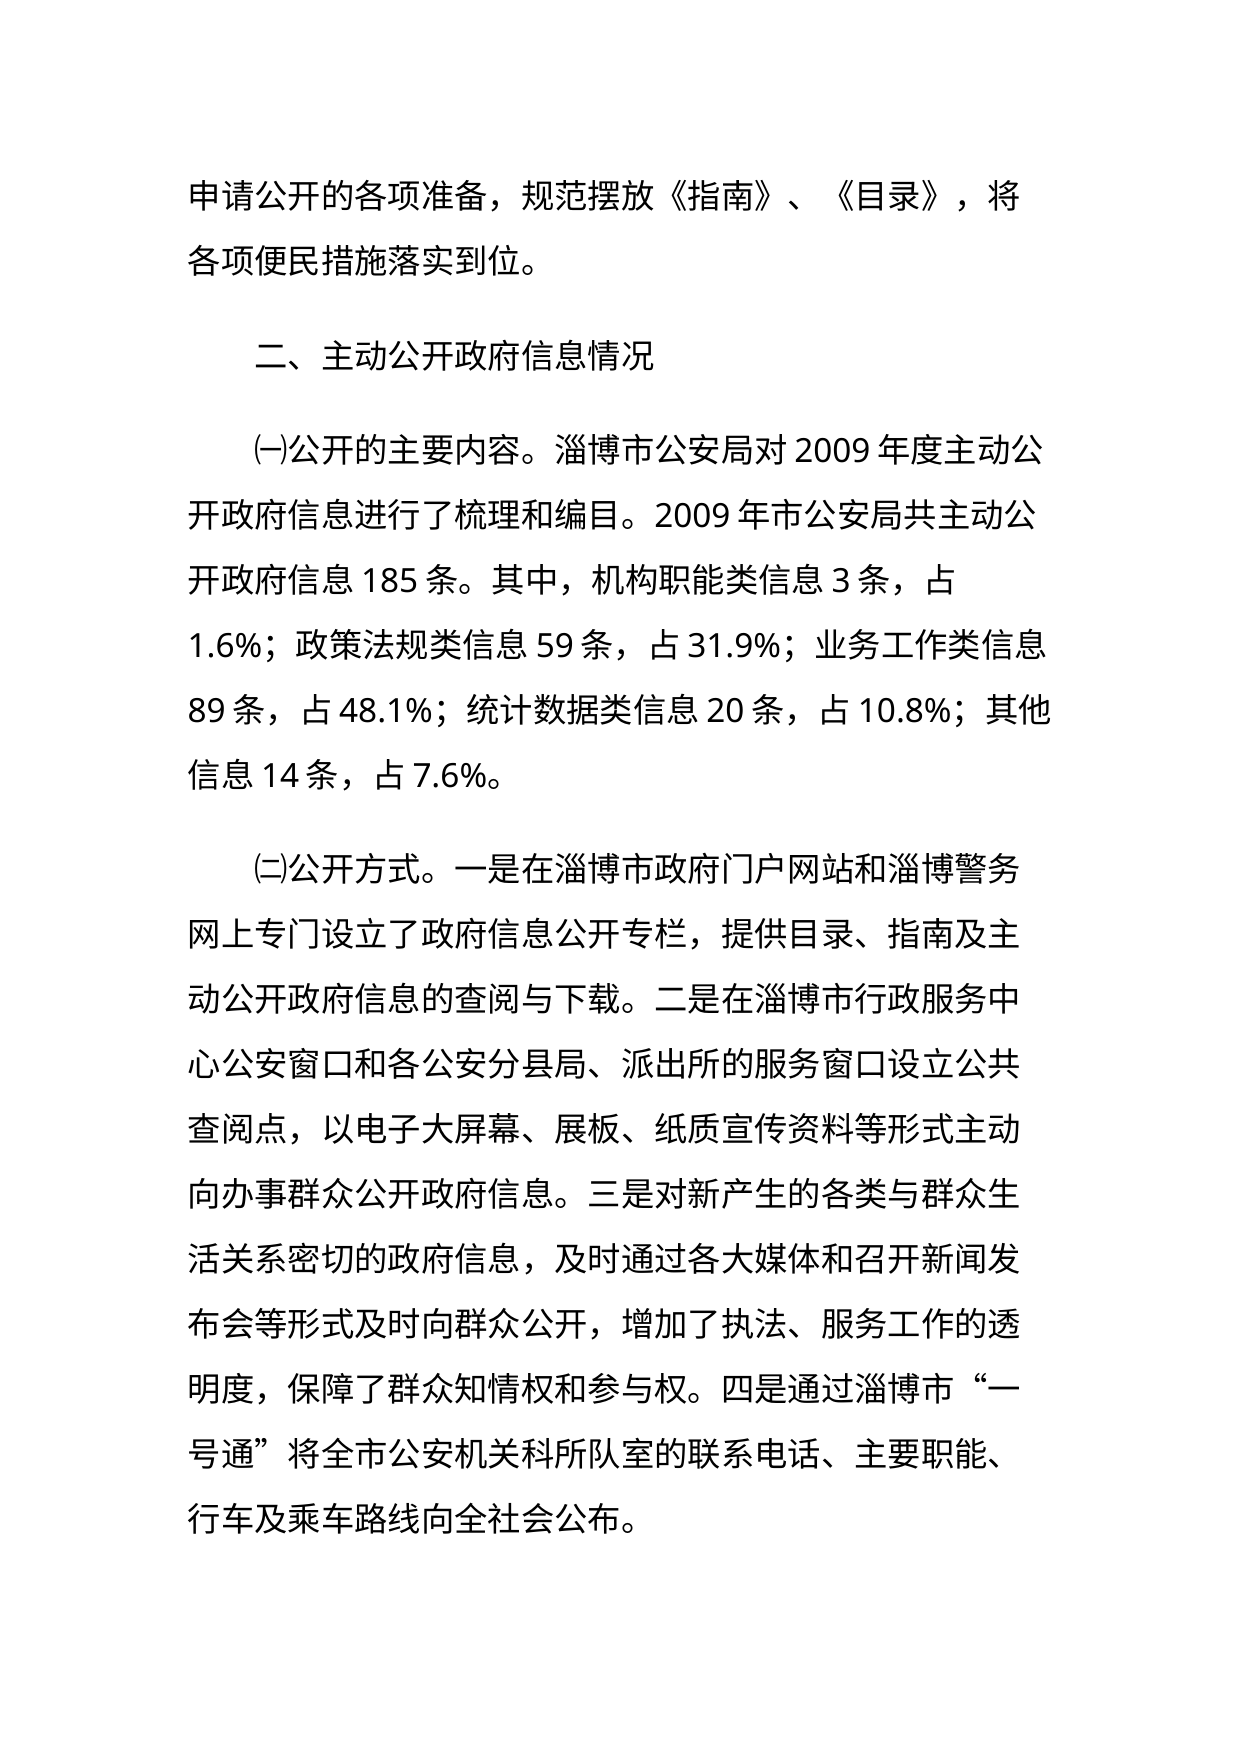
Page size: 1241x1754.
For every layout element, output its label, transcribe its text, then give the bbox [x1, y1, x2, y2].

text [187, 162, 1053, 292]
text ㈠公开的主要内容。淄博市公安局对2009年度主动公开政府信息进行了梳理和编目。2009年市公安局共主动公开政府信息185条。其中，机构职能类信息3条，占1.6%；政策法规类信息59条，占31.9%；业务工作类信息89条，占48.1%；统计数据类信息20条，占10.8%；其他信息14条，占7.6%。 [187, 415, 1053, 805]
text 二、主动公开政府信息情况 [187, 321, 1053, 386]
text ㈡公开方式。一是在淄博市政府门户网站和淄博警务网上专门设立了政府信息公开专栏，提供目录、指南及主动公开政府信息的查阅与下载。二是在淄博市行政服务中心公安窗口和各公安分县局、派出所的服务窗口设立公共查阅点，以电子大屏幕、展板、纸质宣传资料等形式主动向办事群众公开政府信息。三是对新产生的各类与群众生活关系密切的政府信息，及时通过各大媒体和召开新闻发布会等形式及时向群众公开，增加了执法、服务工作的透明度，保障了群众知情权和参与权。四是通过淄博市“一号通”将全市公安机关科所队室的联系电话、主要职能、行车及乘车路线向全社会公布。 [187, 834, 1053, 1549]
